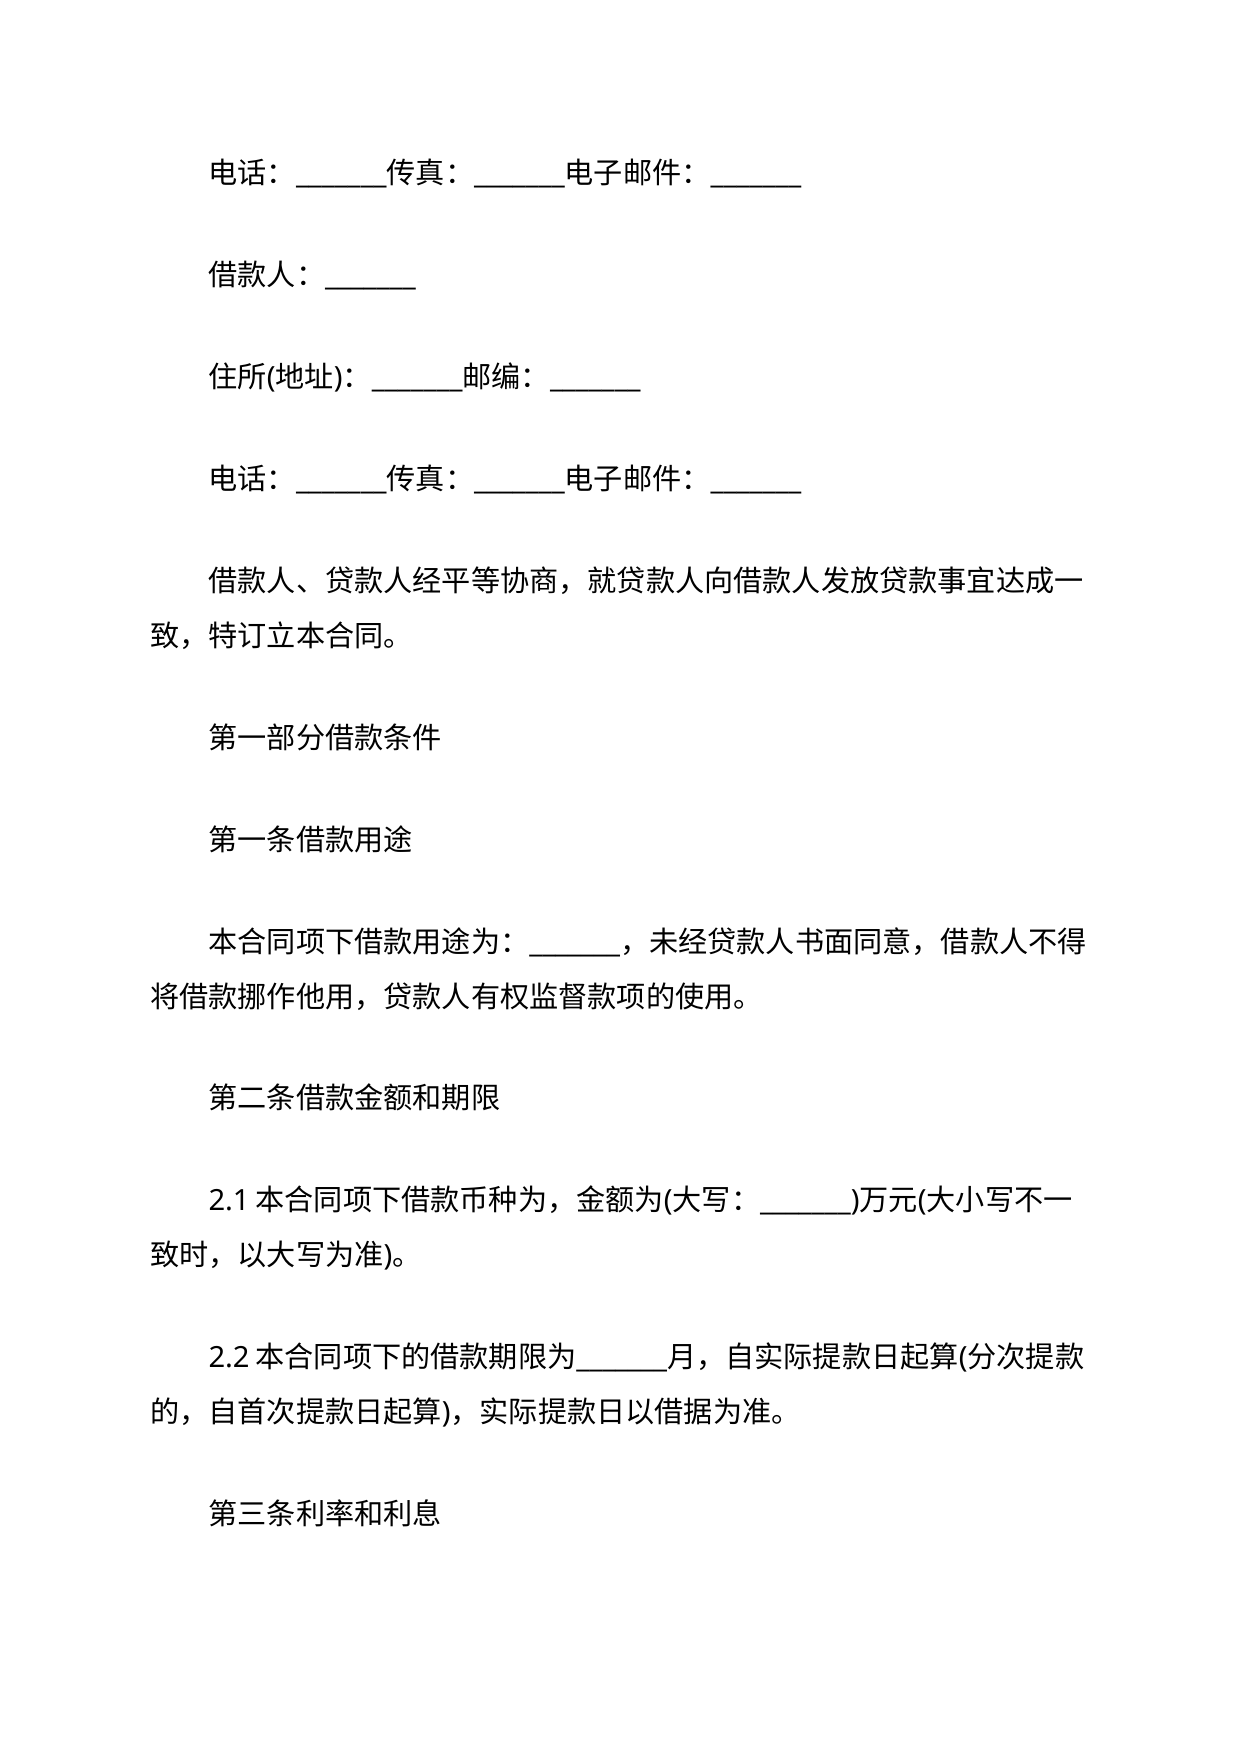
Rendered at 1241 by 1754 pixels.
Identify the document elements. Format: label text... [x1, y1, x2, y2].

text 2.2本合同项下的借款期限为_______月，自实际提款日起算(分次提款的，自首次提款日起算)，实际提款日以借据为准。 [150, 1334, 1090, 1431]
text 住所(地址)：_______邮编：_______ [150, 354, 1090, 396]
text 借款人、贷款人经平等协商，就贷款人向借款人发放贷款事宜达成一致，特订立本合同。 [150, 558, 1090, 655]
text 第二条借款金额和期限 [150, 1075, 1090, 1117]
text 本合同项下借款用途为：_______，未经贷款人书面同意，借款人不得将借款挪作他用，贷款人有权监督款项的使用。 [150, 918, 1090, 1015]
text 2.1本合同项下借款币种为，金额为(大写：_______)万元(大小写不一致时，以大写为准)。 [150, 1177, 1090, 1274]
text 第一条借款用途 [150, 816, 1090, 859]
text 电话：_______传真：_______电子邮件：_______ [150, 456, 1090, 498]
text 第三条利率和利息 [150, 1491, 1090, 1533]
text 电话：_______传真：_______电子邮件：_______ [150, 150, 1090, 192]
text 借款人：_______ [150, 252, 1090, 294]
text 第一部分借款条件 [150, 714, 1090, 757]
